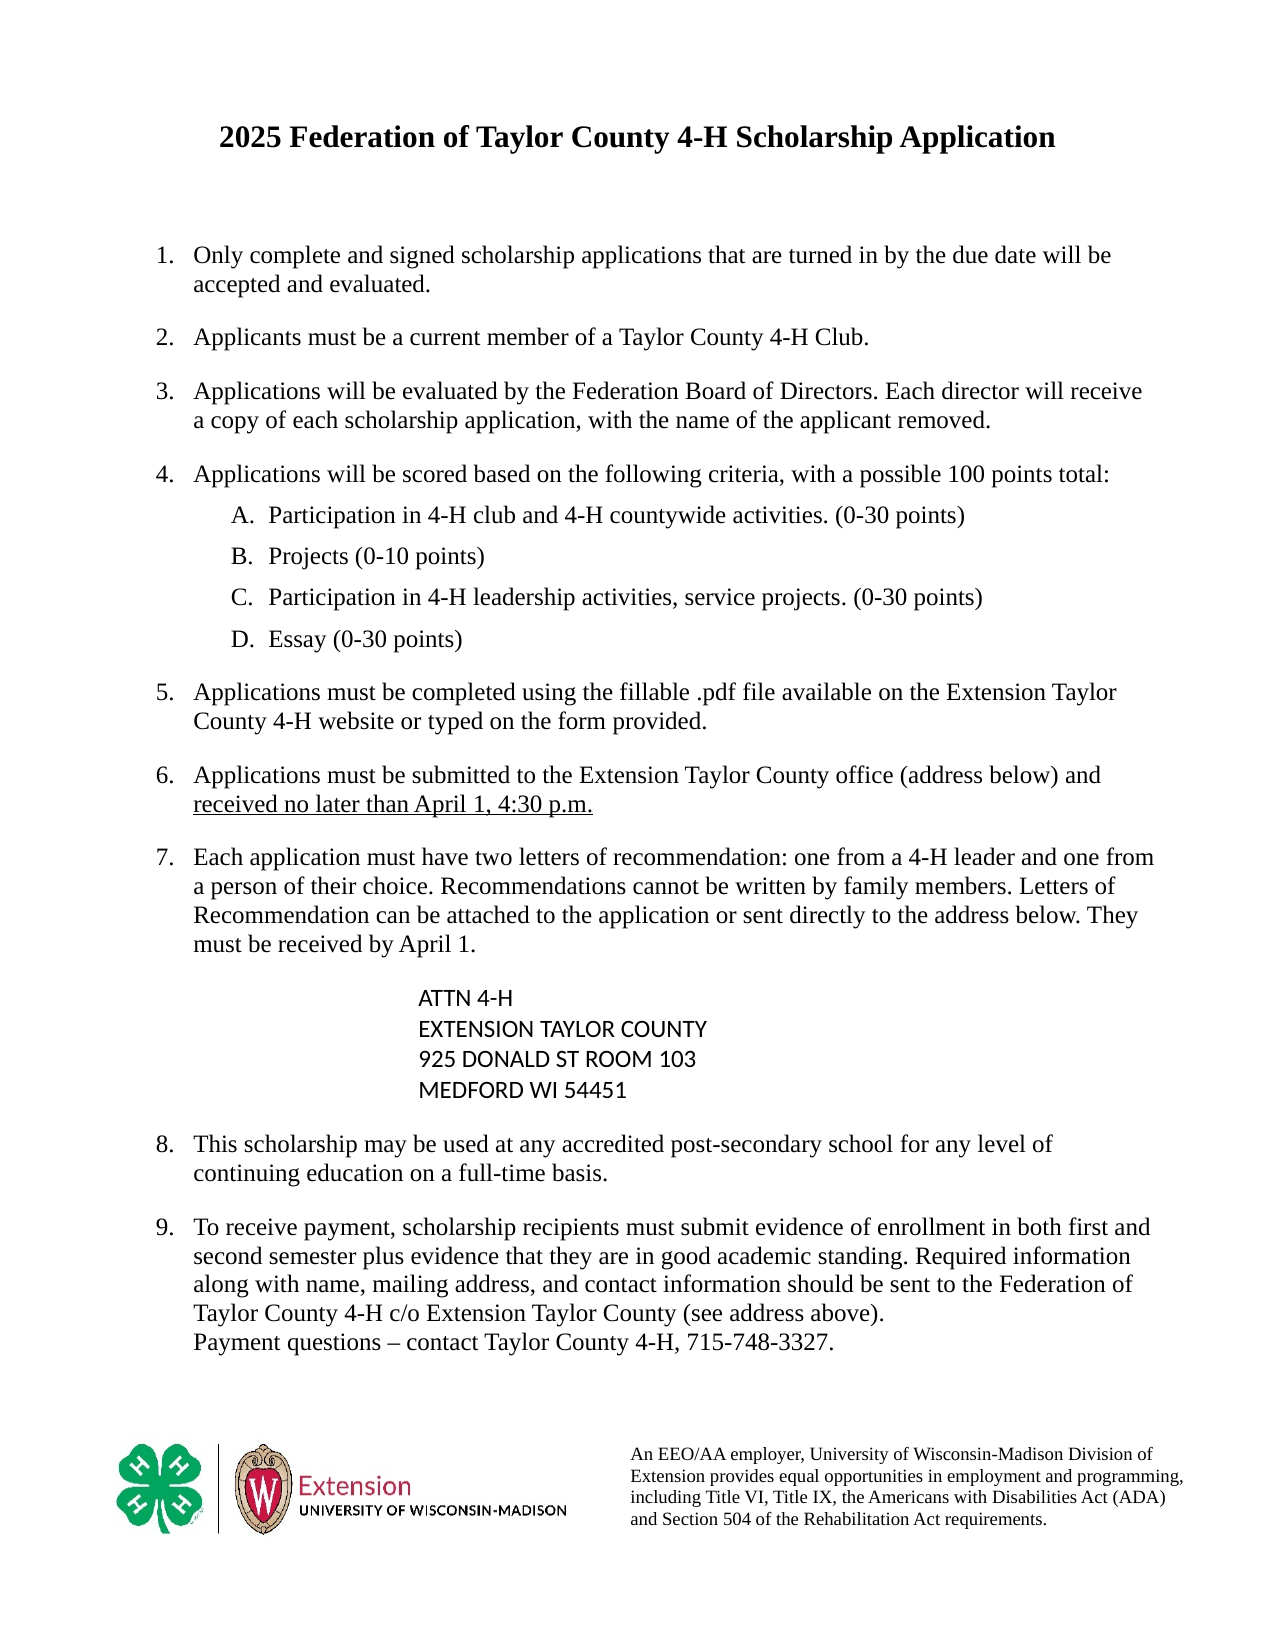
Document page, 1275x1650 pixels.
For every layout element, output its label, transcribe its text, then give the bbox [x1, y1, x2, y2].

text 2025 Federation of Taylor County 4-H Scholarship Application [118, 118, 1157, 154]
text ATTN 4-H [418, 982, 1157, 1013]
list Participation in 4-H leadership activities, service projects. (0-30 points) [231, 582, 1157, 611]
list Applications will be scored based on the following criteria, with a possible 100 points total: [156, 459, 1157, 487]
text Payment questions – contact Taylor County 4-H, 715-748-3327. [193, 1327, 1157, 1356]
picture [104, 1435, 573, 1540]
list Applications will be evaluated by the Federation Board of Directors. Each director will receive a copy of each scholarship application, with the name of the applicant removed. [156, 376, 1157, 434]
list Each application must have two letters of recommendation: one from a 4-H leader and one from a person of their choice. Recommendations cannot be written by family members. Letters of Recommendation can be attached to the application or sent directly to the address below. They must be received by April 1. [156, 842, 1157, 957]
list Only complete and signed scholarship applications that are turned in by the due date will be accepted and evaluated. [156, 240, 1157, 297]
text 925 DONALD ST ROOM 103 [418, 1043, 1157, 1074]
list This scholarship may be used at any accredited post-secondary school for any level of continuing education on a full-time basis. [156, 1129, 1157, 1187]
list Applicants must be a current member of a Taylor County 4-H Club. [156, 322, 1157, 351]
list Participation in 4-H club and 4-H countywide activities. (0-30 points) [231, 500, 1157, 529]
list Applications must be completed using the fillable .pdf file available on the Extension Taylor County 4-H website or typed on the form provided. [156, 677, 1157, 735]
list Essay (0-30 points) [231, 624, 1157, 652]
text MEDFORD WI 54451 [418, 1074, 1157, 1104]
list To receive payment, scholarship recipients must submit evidence of enrollment in both first and second semester plus evidence that they are in good academic standing. Required information along with name, mailing address, and contact information should be sent to the Federation of Taylor County 4-H c/o Extension Taylor County (see address above). [156, 1212, 1157, 1327]
text EXTENSION TAYLOR COUNTY [418, 1013, 1157, 1043]
list Projects (0-10 points) [231, 541, 1157, 570]
list Applications must be submitted to the Extension Taylor County office (address below) and received no later than April 1, 4:30 p.m. [156, 760, 1157, 817]
